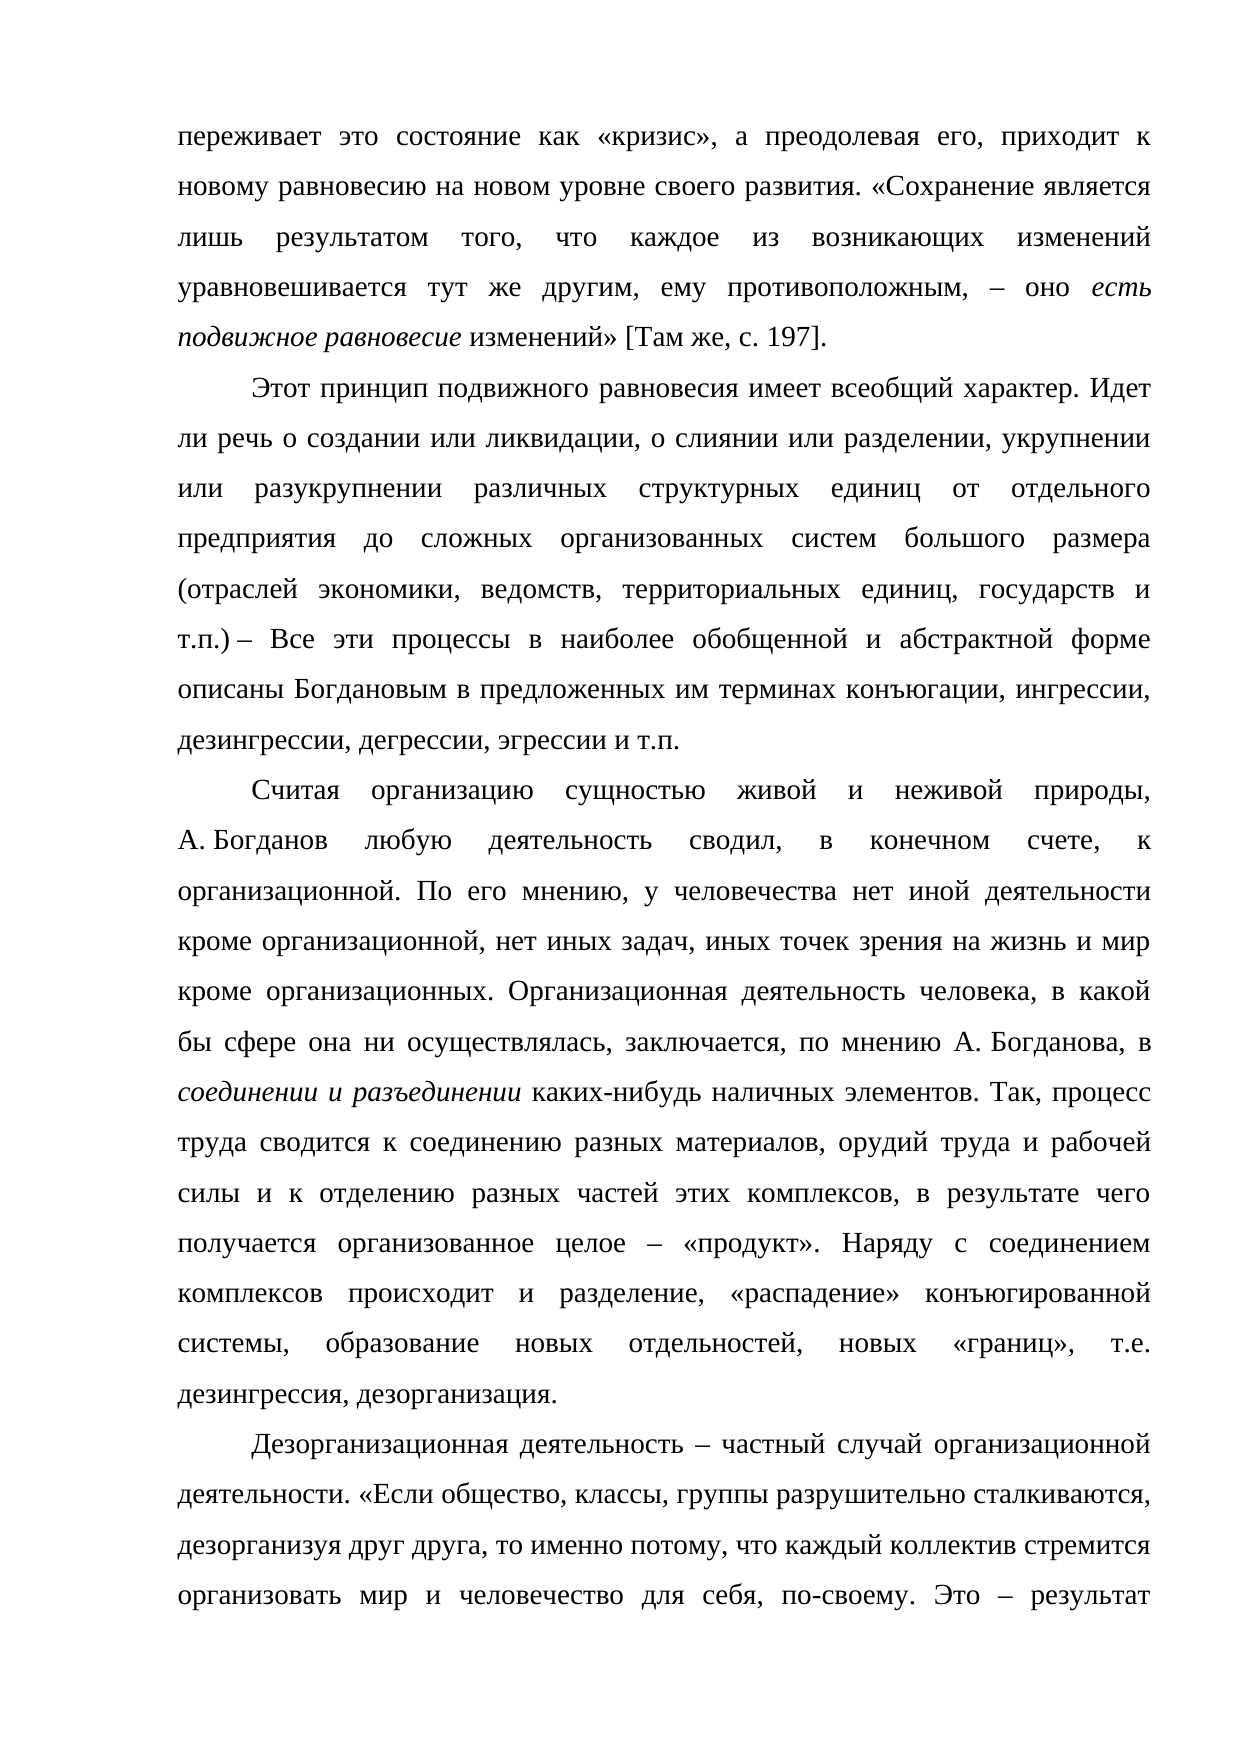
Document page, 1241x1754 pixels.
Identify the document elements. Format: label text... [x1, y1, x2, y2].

text Этот принцип подвижного равновесия имеет всеобщий характер. Идет ли речь о создании или ликвидации, о слиянии или разделении, укрупнении или разукрупнении различных структурных единиц от отдельного предприятия до сложных организованных систем большого размера (отраслей экономики, ведомств, территориальных единиц, государств и т.п.) – Все эти процессы в наиболее обобщенной и абстрактной форме описаны Богдановым в предложенных им терминах конъюгации, ингрессии, дезингрессии, дегрессии, эгрессии и т.п. [177, 370, 1152, 755]
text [177, 1426, 1152, 1611]
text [177, 118, 1152, 353]
text Считая организацию сущностью живой и неживой природы, А. Богданов любую деятельность сводил, в конечном счете, к организационной. По его мнению, у человечества нет иной деятельности кроме организационной, нет иных задач, иных точек зрения на жизнь и мир кроме организационных. Организационная деятельность человека, в какой бы сфере она ни осуществлялась, заключается, по мнению А. Богданова, в соединении и разъединении каких-нибудь наличных элементов. Так, процесс труда сводится к соединению разных материалов, орудий труда и рабочей силы и к отделению разных частей этих комплексов, в результате чего получается организованное целое – «продукт». Наряду с соединением комплексов происходит и разделение, «распадение» конъюгированной системы, образование новых отдельностей, новых «границ», т.е. дезингрессия, дезорганизация. [177, 772, 1152, 1409]
